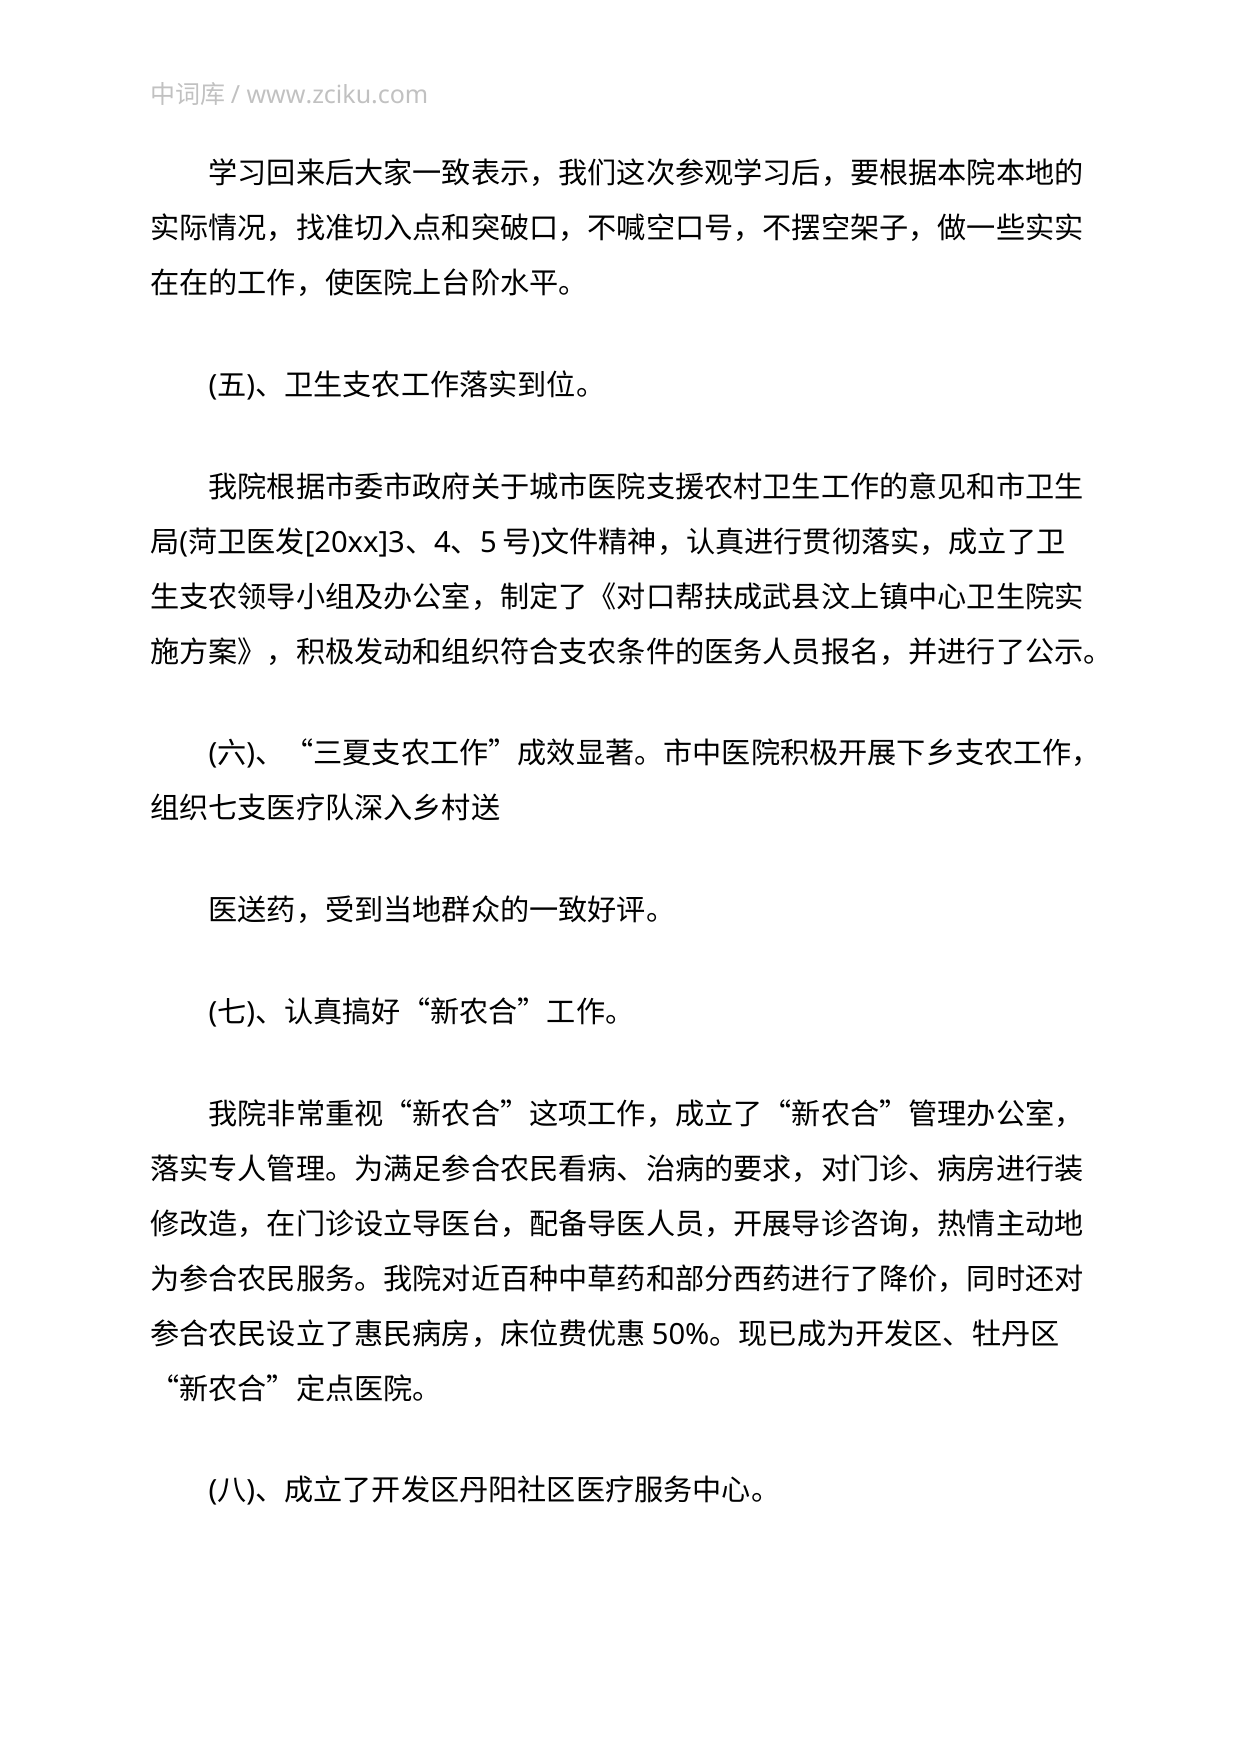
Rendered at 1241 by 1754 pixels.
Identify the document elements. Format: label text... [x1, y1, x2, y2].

text 学习回来后大家一致表示，我们这次参观学习后，要根据本院本地的实际情况，找准切入点和突破口，不喊空口号，不摆空架子，做一些实实在在的工作，使医院上台阶水平。 [150, 150, 1090, 302]
text (五)、卫生支农工作落实到位。 [150, 362, 1090, 404]
text (六)、“三夏支农工作”成效显著。市中医院积极开展下乡支农工作，组织七支医疗队深入乡村送 [150, 730, 1090, 827]
text (八)、成立了开发区丹阳社区医疗服务中心。 [150, 1467, 1090, 1509]
text 我院根据市委市政府关于城市医院支援农村卫生工作的意见和市卫生局(菏卫医发[20xx]3、4、5号)文件精神，认真进行贯彻落实，成立了卫生支农领导小组及办公室，制定了《对口帮扶成武县汶上镇中心卫生院实施方案》，积极发动和组织符合支农条件的医务人员报名，并进行了公示。 [150, 463, 1090, 671]
text 医送药，受到当地群众的一致好评。 [150, 887, 1090, 929]
text 我院非常重视“新农合”这项工作，成立了“新农合”管理办公室，落实专人管理。为满足参合农民看病、治病的要求，对门诊、病房进行装修改造，在门诊设立导医台，配备导医人员，开展导诊咨询，热情主动地为参合农民服务。我院对近百种中草药和部分西药进行了降价，同时还对参合农民设立了惠民病房，床位费优惠50%。现已成为开发区、牡丹区“新农合”定点医院。 [150, 1091, 1090, 1407]
text (七)、认真搞好“新农合”工作。 [150, 989, 1090, 1031]
